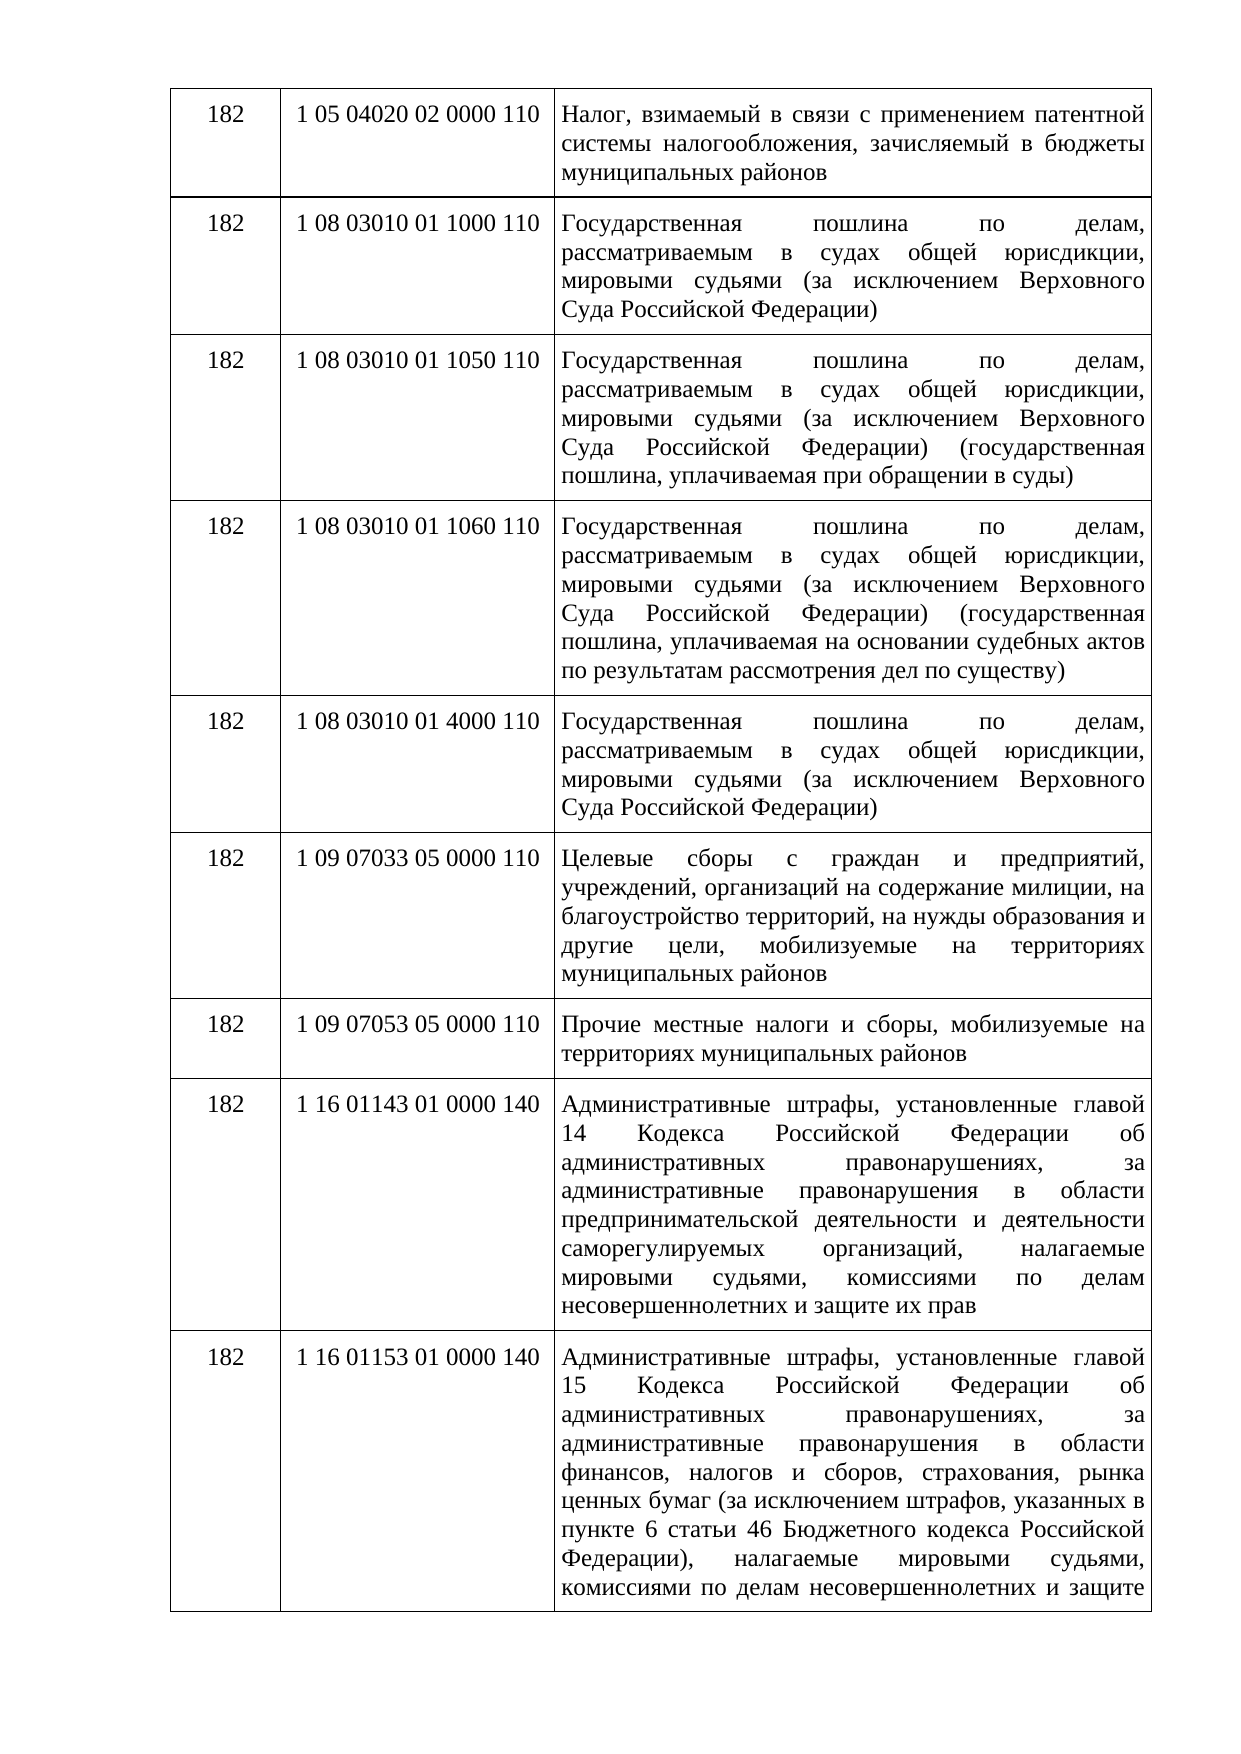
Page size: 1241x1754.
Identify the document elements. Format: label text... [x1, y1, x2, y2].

table_cell 182 [171, 89, 280, 196]
table_cell 182 [171, 501, 280, 694]
table_cell 182 [171, 833, 280, 998]
table_cell 1 09 07053 05 0000 110 [281, 999, 554, 1078]
table_cell 1 16 01143 01 0000 140 [281, 1079, 554, 1330]
table_cell Налог, взимаемый в связи с применением патентной системы налогообложения, зачисляемый в бюджеты муниципальных районов [555, 89, 1151, 196]
table_cell 182 [171, 696, 280, 832]
table_cell 182 [171, 335, 280, 500]
table_cell 1 08 03010 01 1050 110 [281, 335, 554, 500]
table_cell 182 [171, 1079, 280, 1330]
table_cell 1 08 03010 01 4000 110 [281, 696, 554, 832]
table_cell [281, 1331, 554, 1611]
table_cell Административные штрафы, установленные главой 14 Кодекса Российской Федерации об административных правонарушениях, за административные правонарушения в области предпринимательской деятельности и деятельности саморегулируемых организаций, налагаемые мировыми судьями, комиссиями по делам несовершеннолетних и защите их прав [555, 1079, 1151, 1330]
table_cell Государственная пошлина по делам, рассматриваемым в судах общей юрисдикции, мировыми судьями (за исключением Верховного Суда Российской Федерации) (государственная пошлина, уплачиваемая при обращении в суды) [555, 335, 1151, 500]
table_cell 182 [171, 999, 280, 1078]
table_cell 182 [171, 1331, 280, 1611]
table_cell Государственная пошлина по делам, рассматриваемым в судах общей юрисдикции, мировыми судьями (за исключением Верховного Суда Российской Федерации) [555, 696, 1151, 832]
table_cell Прочие местные налоги и сборы, мобилизуемые на территориях муниципальных районов [555, 999, 1151, 1078]
table_cell Целевые сборы с граждан и предприятий, учреждений, организаций на содержание милиции, на благоустройство территорий, на нужды образования и другие цели, мобилизуемые на территориях муниципальных районов [555, 833, 1151, 998]
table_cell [555, 1331, 1151, 1611]
table_cell 1 08 03010 01 1060 110 [281, 501, 554, 694]
table_cell Государственная пошлина по делам, рассматриваемым в судах общей юрисдикции, мировыми судьями (за исключением Верховного Суда Российской Федерации) [555, 198, 1151, 334]
table_cell 1 05 04020 02 0000 110 [281, 89, 554, 196]
table_cell 1 09 07033 05 0000 110 [281, 833, 554, 998]
table_cell Государственная пошлина по делам, рассматриваемым в судах общей юрисдикции, мировыми судьями (за исключением Верховного Суда Российской Федерации) (государственная пошлина, уплачиваемая на основании судебных актов по результатам рассмотрения дел по существу) [555, 501, 1151, 694]
table_cell 1 08 03010 01 1000 110 [281, 198, 554, 334]
table_cell 182 [171, 198, 280, 334]
